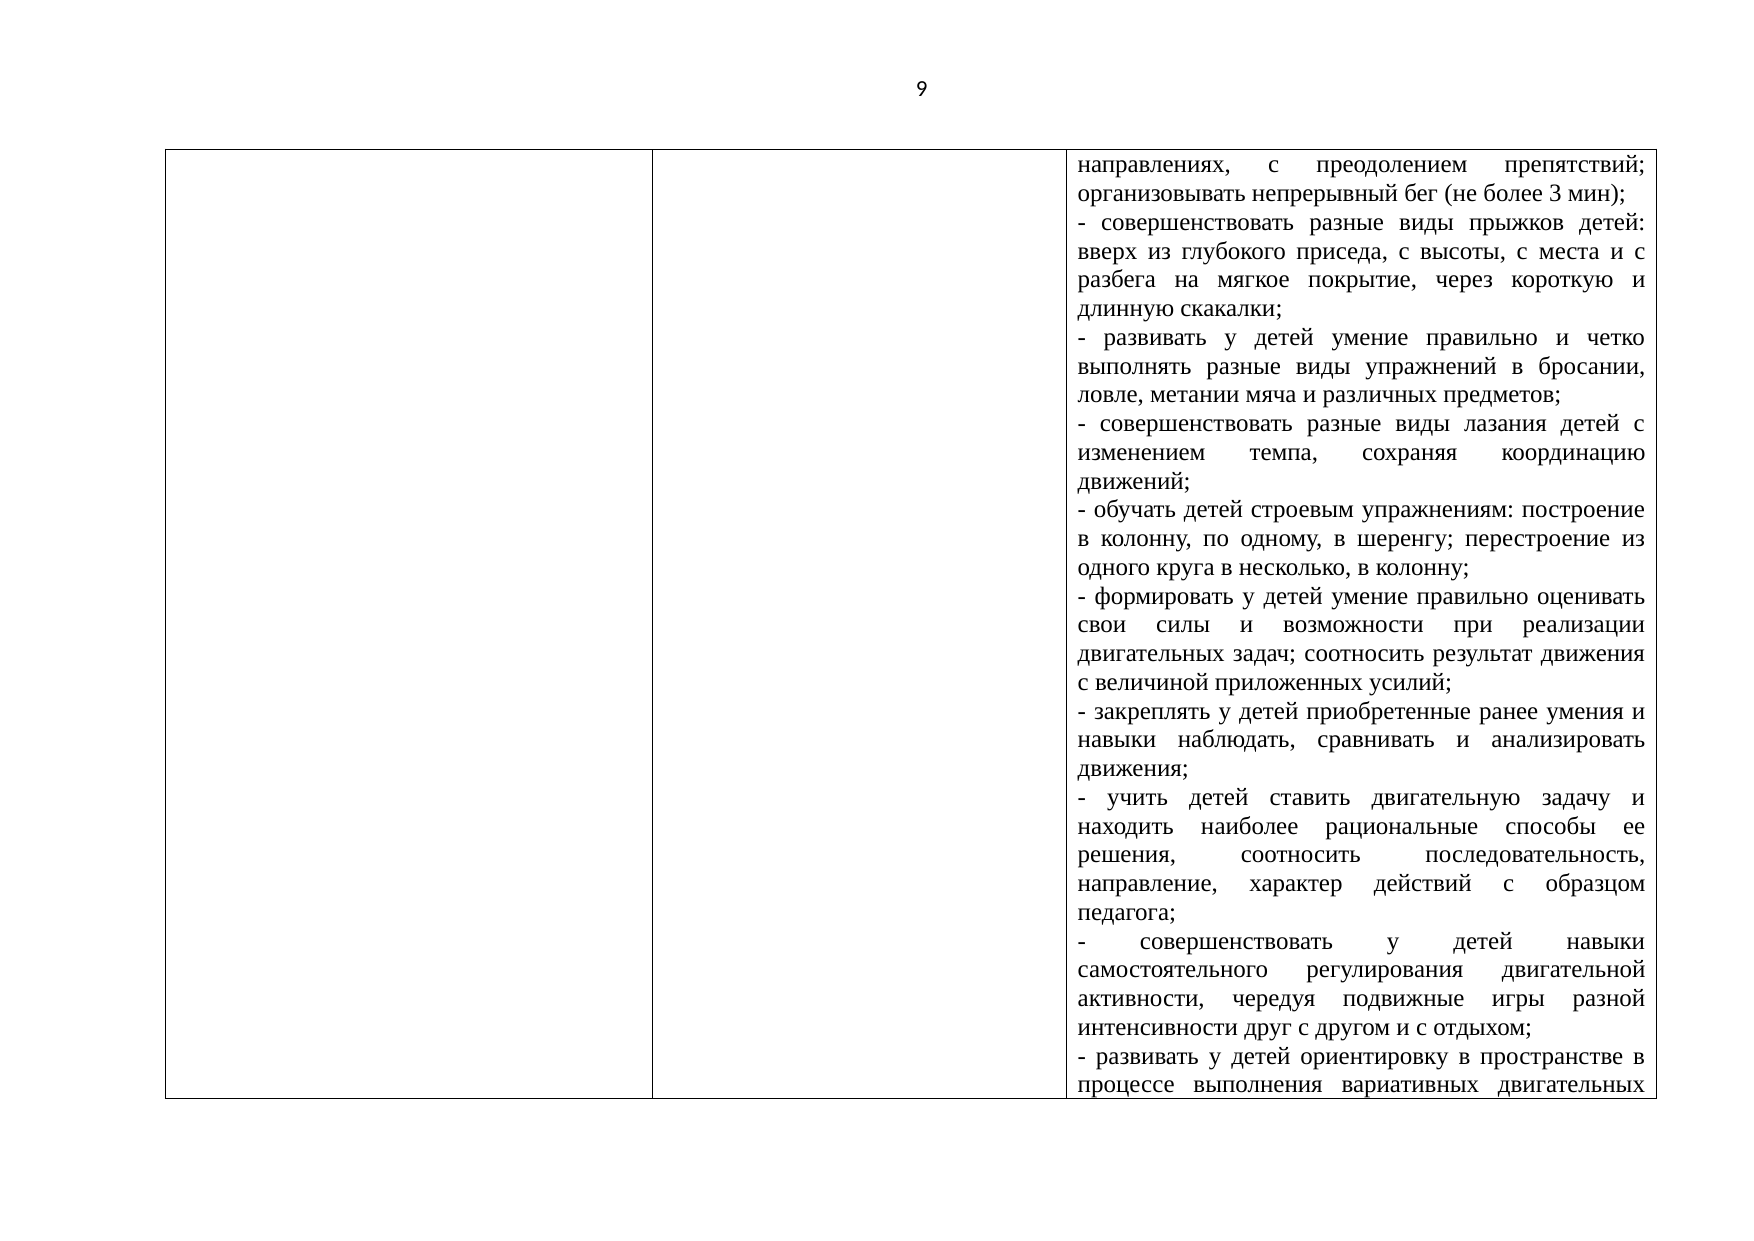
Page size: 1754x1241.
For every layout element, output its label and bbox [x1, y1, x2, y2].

table_cell [653, 150, 1066, 1098]
table_cell [1067, 150, 1656, 1098]
table_cell [166, 150, 652, 1098]
